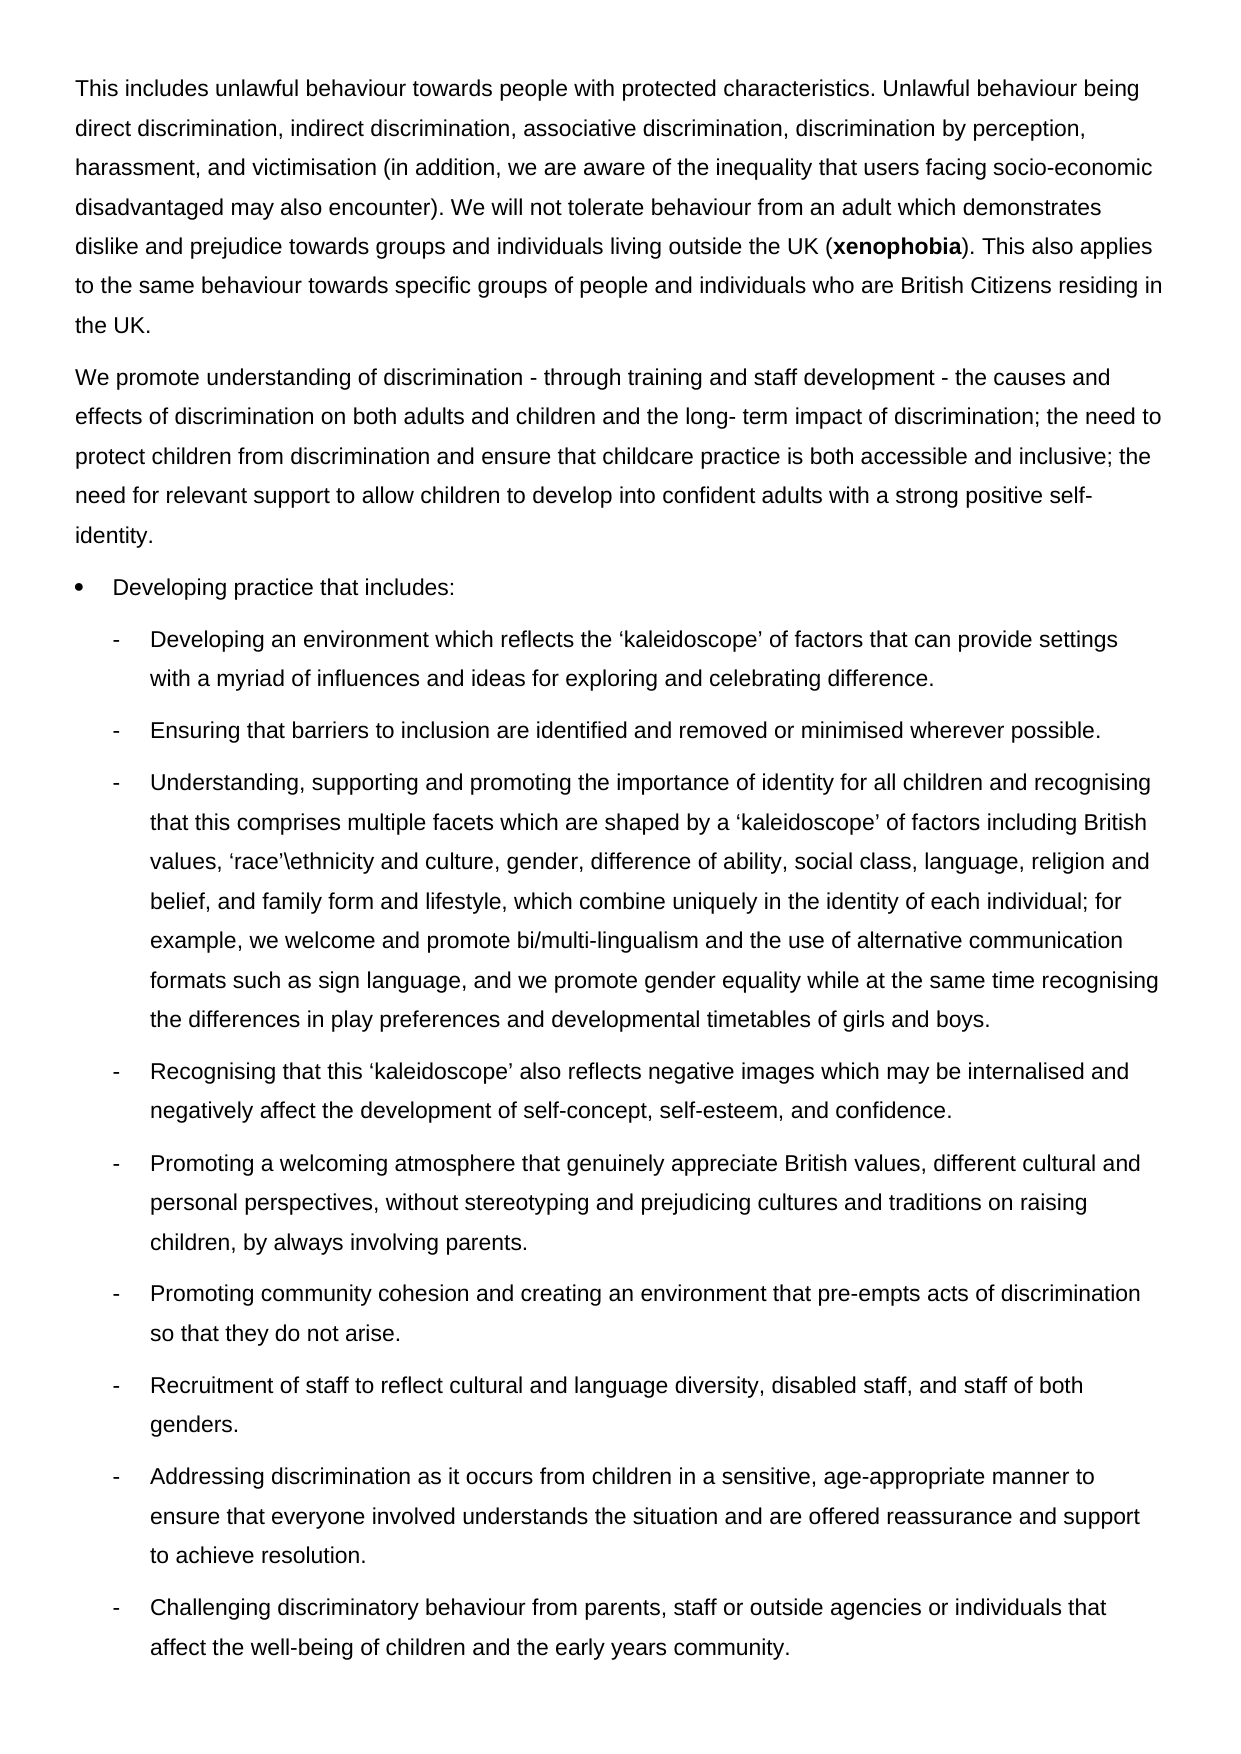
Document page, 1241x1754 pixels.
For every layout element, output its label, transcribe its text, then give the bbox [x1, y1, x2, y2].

list Understanding, supporting and promoting the importance of identity for all children and recognising that this comprises multiple facets which are shaped by a ‘kaleidoscope’ of factors including British values, ‘race’\ethnicity and culture, gender, difference of ability, social class, language, religion and belief, and family form and lifestyle, which combine uniquely in the identity of each individual; for example, we welcome and promote bi/multi-lingualism and the use of alternative communication formats such as sign language, and we promote gender equality while at the same time recognising the differences in play preferences and developmental timetables of girls and boys. [112, 769, 1165, 1032]
list We promote understanding of discrimination - through training and staff development - the causes and effects of discrimination on both adults and children and the long- term impact of discrimination; the need to protect children from discrimination and ensure that childcare practice is both accessible and inclusive; the need for relevant support to allow children to develop into confident adults with a strong positive self-identity. [75, 364, 1165, 548]
list Developing practice that includes: [75, 574, 1165, 600]
text This includes unlawful behaviour towards people with protected characteristics. Unlawful behaviour being direct discrimination, indirect discrimination, associative discrimination, discrimination by perception, harassment, and victimisation (in addition, we are aware of the inequality that users facing socio-economic disadvantaged may also encounter). We will not tolerate behaviour from an adult which demonstrates dislike and prejudice towards groups and individuals living outside the UK (xenophobia). This also applies to the same behaviour towards specific groups of people and individuals who are British Citizens residing in the UK. [75, 75, 1165, 338]
list Promoting a welcoming atmosphere that genuinely appreciate British values, different cultural and personal perspectives, without stereotyping and prejudicing cultures and traditions on raising children, by always involving parents. [112, 1149, 1165, 1255]
list Recruitment of staff to reflect cultural and language diversity, disabled staff, and staff of both genders. [112, 1372, 1165, 1438]
list Challenging discriminatory behaviour from parents, staff or outside agencies or individuals that affect the well-being of children and the early years community. [112, 1594, 1165, 1660]
list Addressing discrimination as it occurs from children in a sensitive, age-appropriate manner to ensure that everyone involved understands the situation and are offered reassurance and support to achieve resolution. [112, 1463, 1165, 1569]
list Promoting community cohesion and creating an environment that pre-empts acts of discrimination so that they do not arise. [112, 1280, 1165, 1346]
list Developing an environment which reflects the ‘kaleidoscope’ of factors that can provide settings with a myriad of influences and ideas for exploring and celebrating difference. [112, 626, 1165, 692]
list Recognising that this ‘kaleidoscope’ also reflects negative images which may be internalised and negatively affect the development of self-concept, self-esteem, and confidence. [112, 1058, 1165, 1124]
list Ensuring that barriers to inclusion are identified and removed or minimised wherever possible. [112, 717, 1165, 743]
